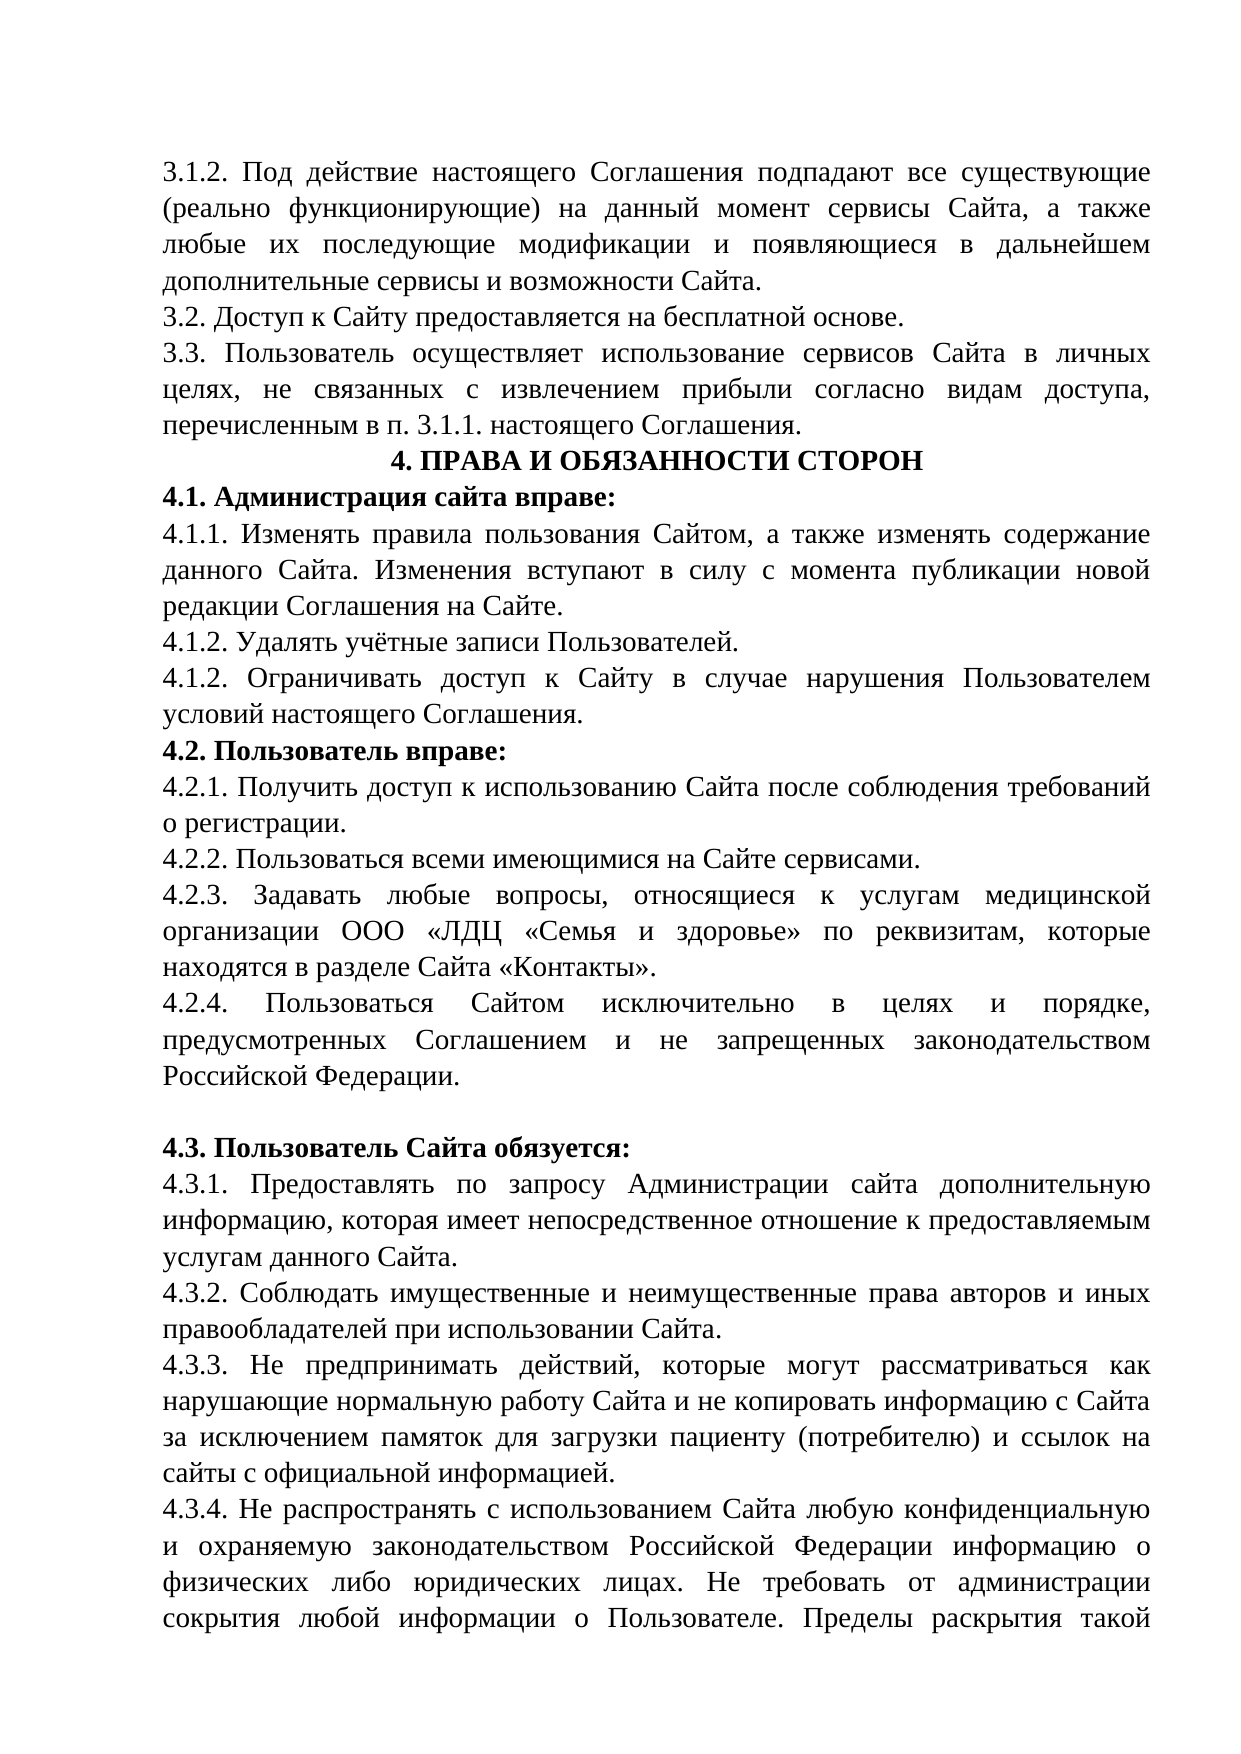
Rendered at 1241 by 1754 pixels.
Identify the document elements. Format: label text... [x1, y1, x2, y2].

text 3.3. Пользователь осуществляет использование сервисов Сайта в личных целях, не связанных с извлечением прибыли согласно видам доступа, перечисленным в п. 3.1.1. настоящего Соглашения. [162, 335, 1152, 441]
text 4.1.2. Удалять учётные записи Пользователей. [162, 624, 1152, 658]
text 4.2.4. Пользоваться Сайтом исключительно в целях и порядке, предусмотренных Соглашением и не запрещенных законодательством Российской Федерации. [162, 986, 1152, 1091]
text 4.1. Администрация сайта вправе: [162, 479, 1152, 513]
text 4.3. Пользователь Сайта обязуется: [162, 1130, 1152, 1164]
text 4.2.2. Пользоваться всеми имеющимися на Сайте сервисами. [162, 841, 1152, 874]
text 4. ПРАВА И ОБЯЗАННОСТИ СТОРОН [162, 443, 1152, 477]
text 4.3.2. Соблюдать имущественные и неимущественные права авторов и иных правообладателей при использовании Сайта. [162, 1275, 1152, 1344]
text 4.3.1. Предоставлять по запросу Администрации сайта дополнительную информацию, которая имеет непосредственное отношение к предоставляемым услугам данного Сайта. [162, 1166, 1152, 1272]
text 4.2. Пользователь вправе: [162, 733, 1152, 766]
text 3.2. Доступ к Сайту предоставляется на бесплатной основе. [162, 299, 1152, 332]
text 4.2.3. Задавать любые вопросы, относящиеся к услугам медицинской организации ООО «ЛДЦ «Семья и здоровье» по реквизитам, которые находятся в разделе Сайта «Контакты». [162, 877, 1152, 983]
text 4.3.3. Не предпринимать действий, которые могут рассматриваться как нарушающие нормальную работу Сайта и не копировать информацию с Сайта за исключением памяток для загрузки пациенту (потребителю) и ссылок на сайты с официальной информацией. [162, 1347, 1152, 1489]
text 3.1.2. Под действие настоящего Соглашения подпадают все существующие (реально функционирующие) на данный момент сервисы Сайта, а также любые их последующие модификации и появляющиеся в дальнейшем дополнительные сервисы и возможности Сайта. [162, 154, 1152, 296]
text 4.1.1. Изменять правила пользования Сайтом, а также изменять содержание данного Сайта. Изменения вступают в силу с момента публикации новой редакции Соглашения на Сайте. [162, 516, 1152, 622]
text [162, 1492, 1152, 1634]
text 4.1.2. Ограничивать доступ к Сайту в случае нарушения Пользователем условий настоящего Соглашения. [162, 660, 1152, 730]
text 4.2.1. Получить доступ к использованию Сайта после соблюдения требований о регистрации. [162, 769, 1152, 838]
